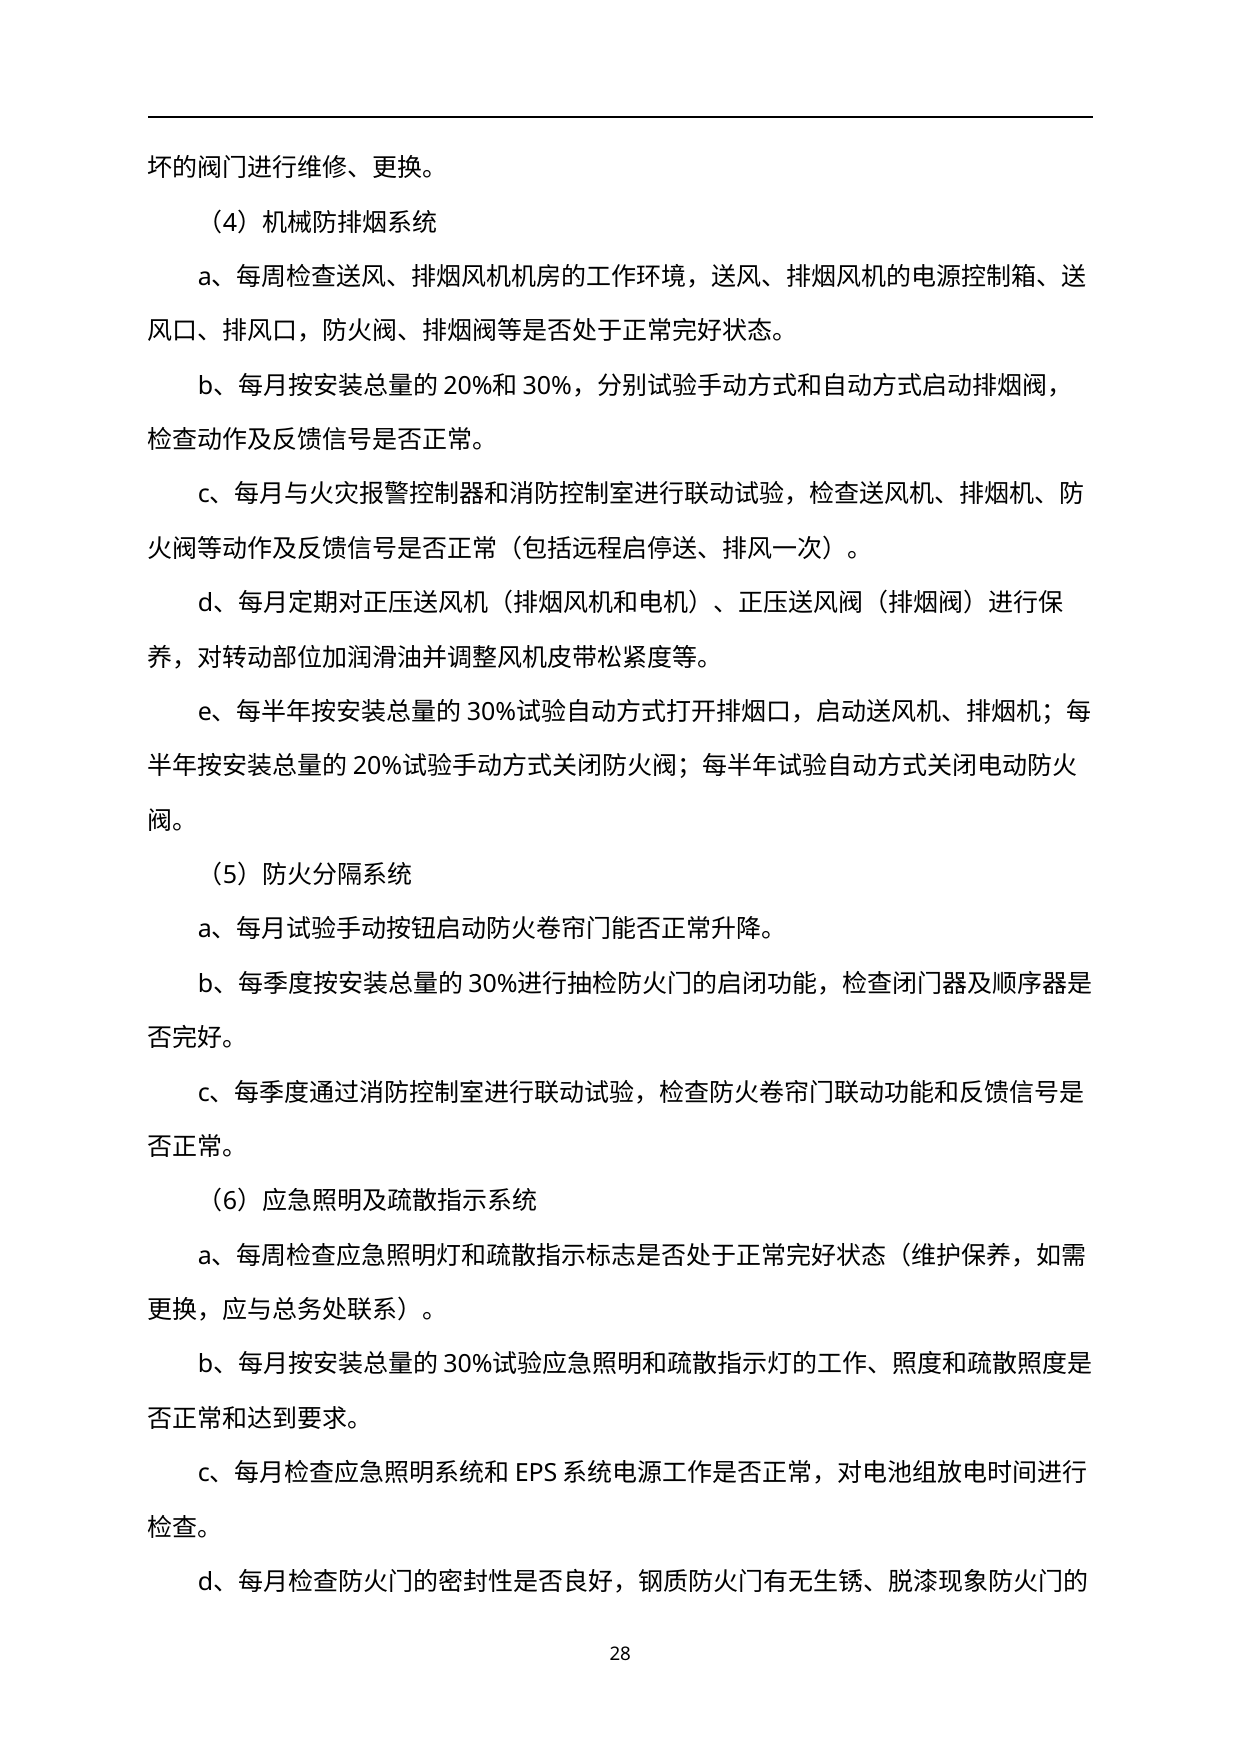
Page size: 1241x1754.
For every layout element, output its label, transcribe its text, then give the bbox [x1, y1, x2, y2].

list （5）防火分隔系统 [148, 854, 1093, 891]
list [148, 1561, 1093, 1598]
list b、每月按安装总量的20%和30%，分别试验手动方式和自动方式启动排烟阀，检查动作及反馈信号是否正常。 [148, 365, 1093, 456]
list b、每月按安装总量的30%试验应急照明和疏散指示灯的工作、照度和疏散照度是否正常和达到要求。 [148, 1344, 1093, 1434]
list d、每月定期对正压送风机（排烟风机和电机）、正压送风阀（排烟阀）进行保养，对转动部位加润滑油并调整风机皮带松紧度等。 [148, 583, 1093, 673]
list a、每周检查应急照明灯和疏散指示标志是否处于正常完好状态（维护保养，如需更换，应与总务处联系）。 [148, 1235, 1093, 1326]
list c、每月与火灾报警控制器和消防控制室进行联动试验，检查送风机、排烟机、防火阀等动作及反馈信号是否正常（包括远程启停送、排风一次）。 [148, 474, 1093, 564]
list c、每季度通过消防控制室进行联动试验，检查防火卷帘门联动功能和反馈信号是否正常。 [148, 1072, 1093, 1163]
list （4）机械防排烟系统 [148, 202, 1093, 238]
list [148, 148, 1093, 184]
list （6）应急照明及疏散指示系统 [148, 1181, 1093, 1217]
list c、每月检查应急照明系统和EPS系统电源工作是否正常，对电池组放电时间进行检查。 [148, 1453, 1093, 1543]
list a、每月试验手动按钮启动防火卷帘门能否正常升降。 [148, 909, 1093, 945]
list e、每半年按安装总量的30%试验自动方式打开排烟口，启动送风机、排烟机；每半年按安装总量的20%试验手动方式关闭防火阀；每半年试验自动方式关闭电动防火阀。 [148, 691, 1093, 836]
list b、每季度按安装总量的30%进行抽检防火门的启闭功能，检查闭门器及顺序器是否完好。 [148, 963, 1093, 1054]
list a、每周检查送风、排烟风机机房的工作环境，送风、排烟风机的电源控制箱、送风口、排风口，防火阀、排烟阀等是否处于正常完好状态。 [148, 256, 1093, 347]
